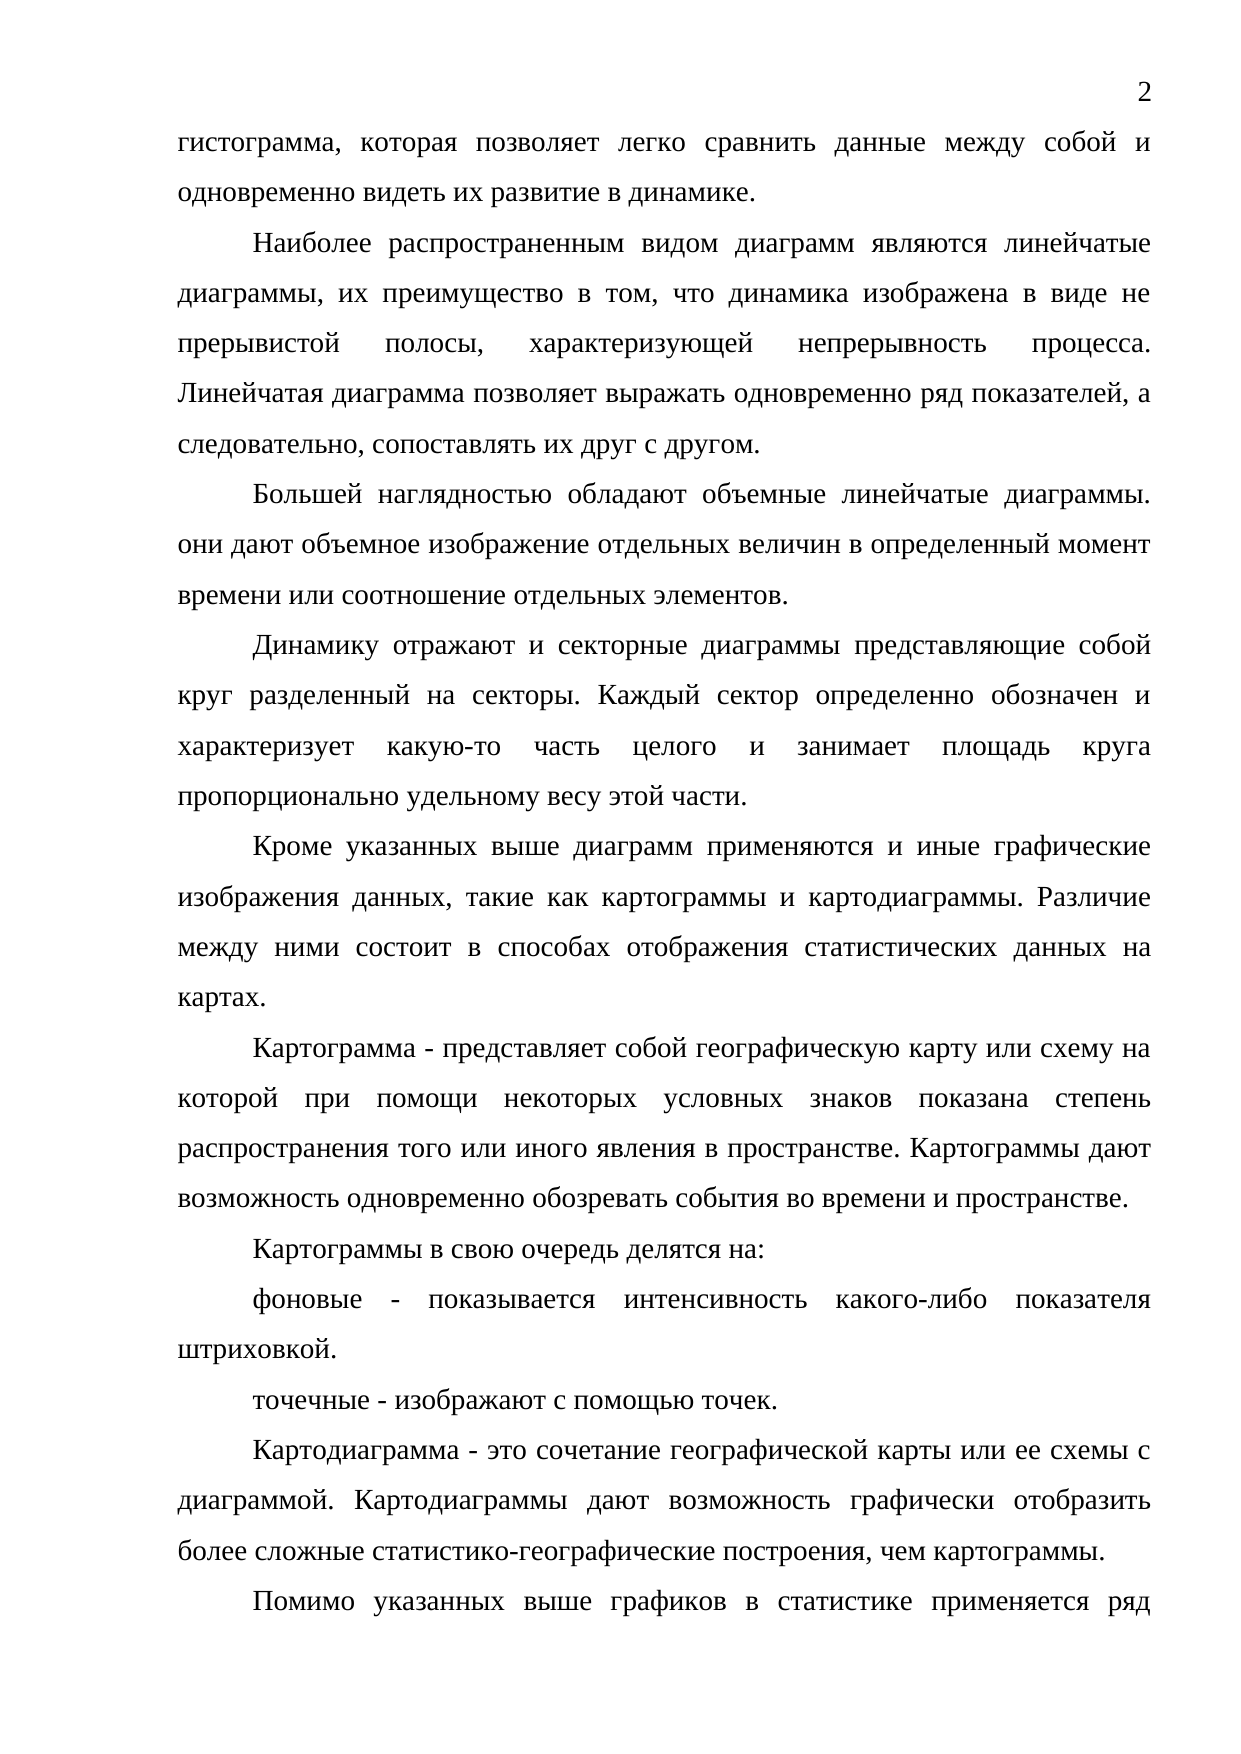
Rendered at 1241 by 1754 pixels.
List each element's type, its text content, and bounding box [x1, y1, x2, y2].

text фоновые - показывается интенсивность какого-либо показателя штриховкой. [177, 1281, 1152, 1365]
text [177, 1583, 1152, 1617]
text Картограмма - представляет собой географическую карту или схему на которой при помощи некоторых условных знаков показана степень распространения того или иного явления в пространстве. Картограммы дают возможность одновременно обозревать события во времени и пространстве. [177, 1030, 1152, 1214]
text Картограммы в свою очередь делятся на: [177, 1231, 1152, 1264]
text Большей наглядностью обладают объемные линейчатые диаграммы. они дают объемное изображение отдельных величин в определенный момент времени или соотношение отдельных элементов. [177, 476, 1152, 610]
text Динамику отражают и секторные диаграммы представляющие собой круг разделенный на секторы. Каждый сектор определенно обозначен и характеризует какую-то часть целого и занимает площадь круга пропорционально удельному весу этой части. [177, 627, 1152, 812]
text Картодиаграмма - это сочетание географической карты или ее схемы с диаграммой. Картодиаграммы дают возможность графически отобразить более сложные статистико-географические построения, чем картограммы. [177, 1432, 1152, 1566]
text точечные - изображают с помощью точек. [177, 1382, 1152, 1415]
text Кроме указанных выше диаграмм применяются и иные графические изображения данных, такие как картограммы и картодиаграммы. Различие между ними состоит в способах отображения статистических данных на картах. [177, 828, 1152, 1013]
text Наиболее распространенным видом диаграмм являются линейчатые диаграммы, их преимущество в том, что динамика изображена в виде не прерывистой полосы, характеризующей непрерывность процесса. Линейчатая диаграмма позволяет выражать одновременно ряд показателей, а следовательно, сопоставлять их друг с другом. [177, 225, 1152, 459]
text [177, 124, 1152, 208]
